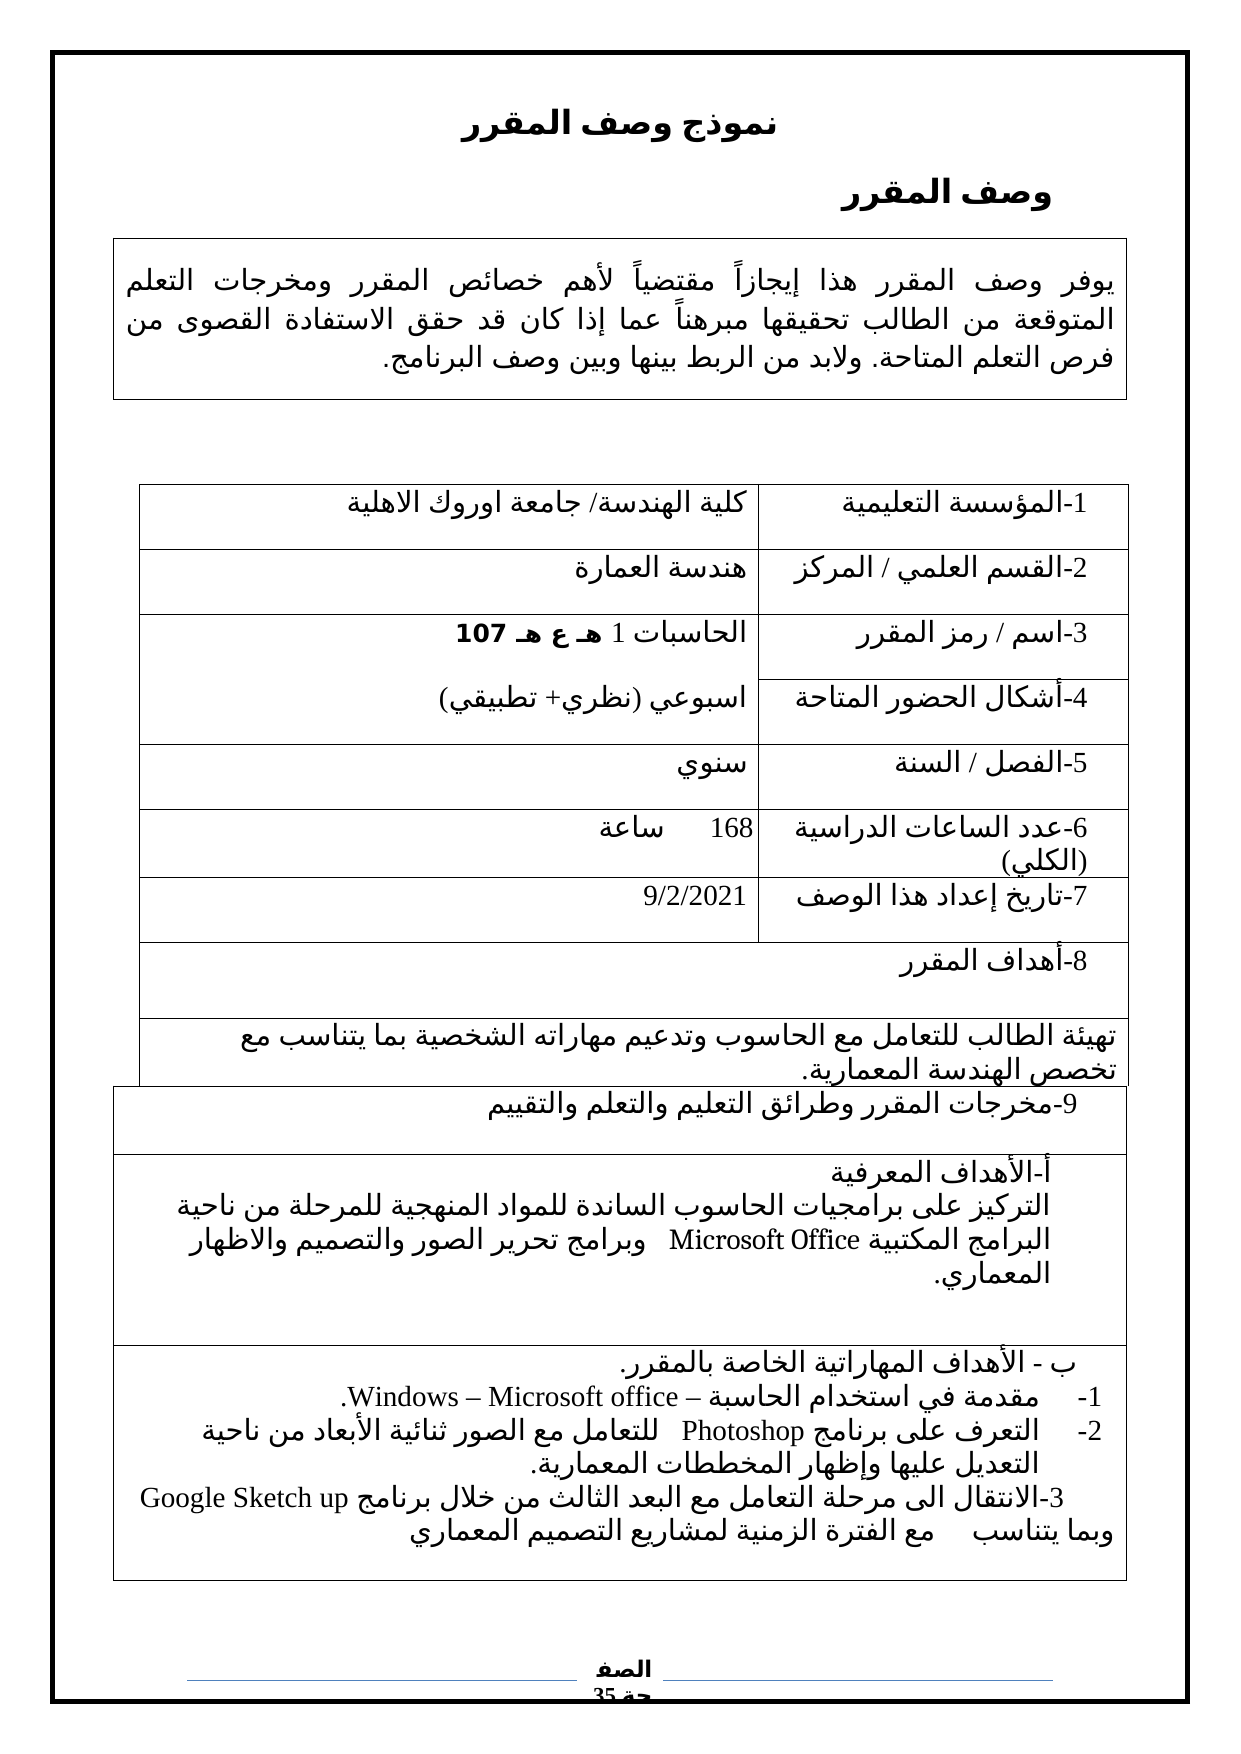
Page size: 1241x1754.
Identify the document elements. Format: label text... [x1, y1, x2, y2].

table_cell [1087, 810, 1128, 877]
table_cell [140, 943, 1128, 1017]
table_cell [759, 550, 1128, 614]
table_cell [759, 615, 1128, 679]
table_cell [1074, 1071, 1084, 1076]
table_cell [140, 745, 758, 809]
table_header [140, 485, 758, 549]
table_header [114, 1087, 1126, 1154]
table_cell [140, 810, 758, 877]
text نموذج وصف المقرر [187, 103, 1053, 142]
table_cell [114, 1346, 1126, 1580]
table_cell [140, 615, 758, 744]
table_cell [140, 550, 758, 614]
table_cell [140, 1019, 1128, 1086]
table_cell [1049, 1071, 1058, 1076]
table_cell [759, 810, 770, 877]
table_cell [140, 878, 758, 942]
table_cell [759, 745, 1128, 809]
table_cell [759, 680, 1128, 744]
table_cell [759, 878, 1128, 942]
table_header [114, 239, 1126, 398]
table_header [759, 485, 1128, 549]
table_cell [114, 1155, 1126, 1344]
text وصف المقرر [187, 172, 1053, 211]
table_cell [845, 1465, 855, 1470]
